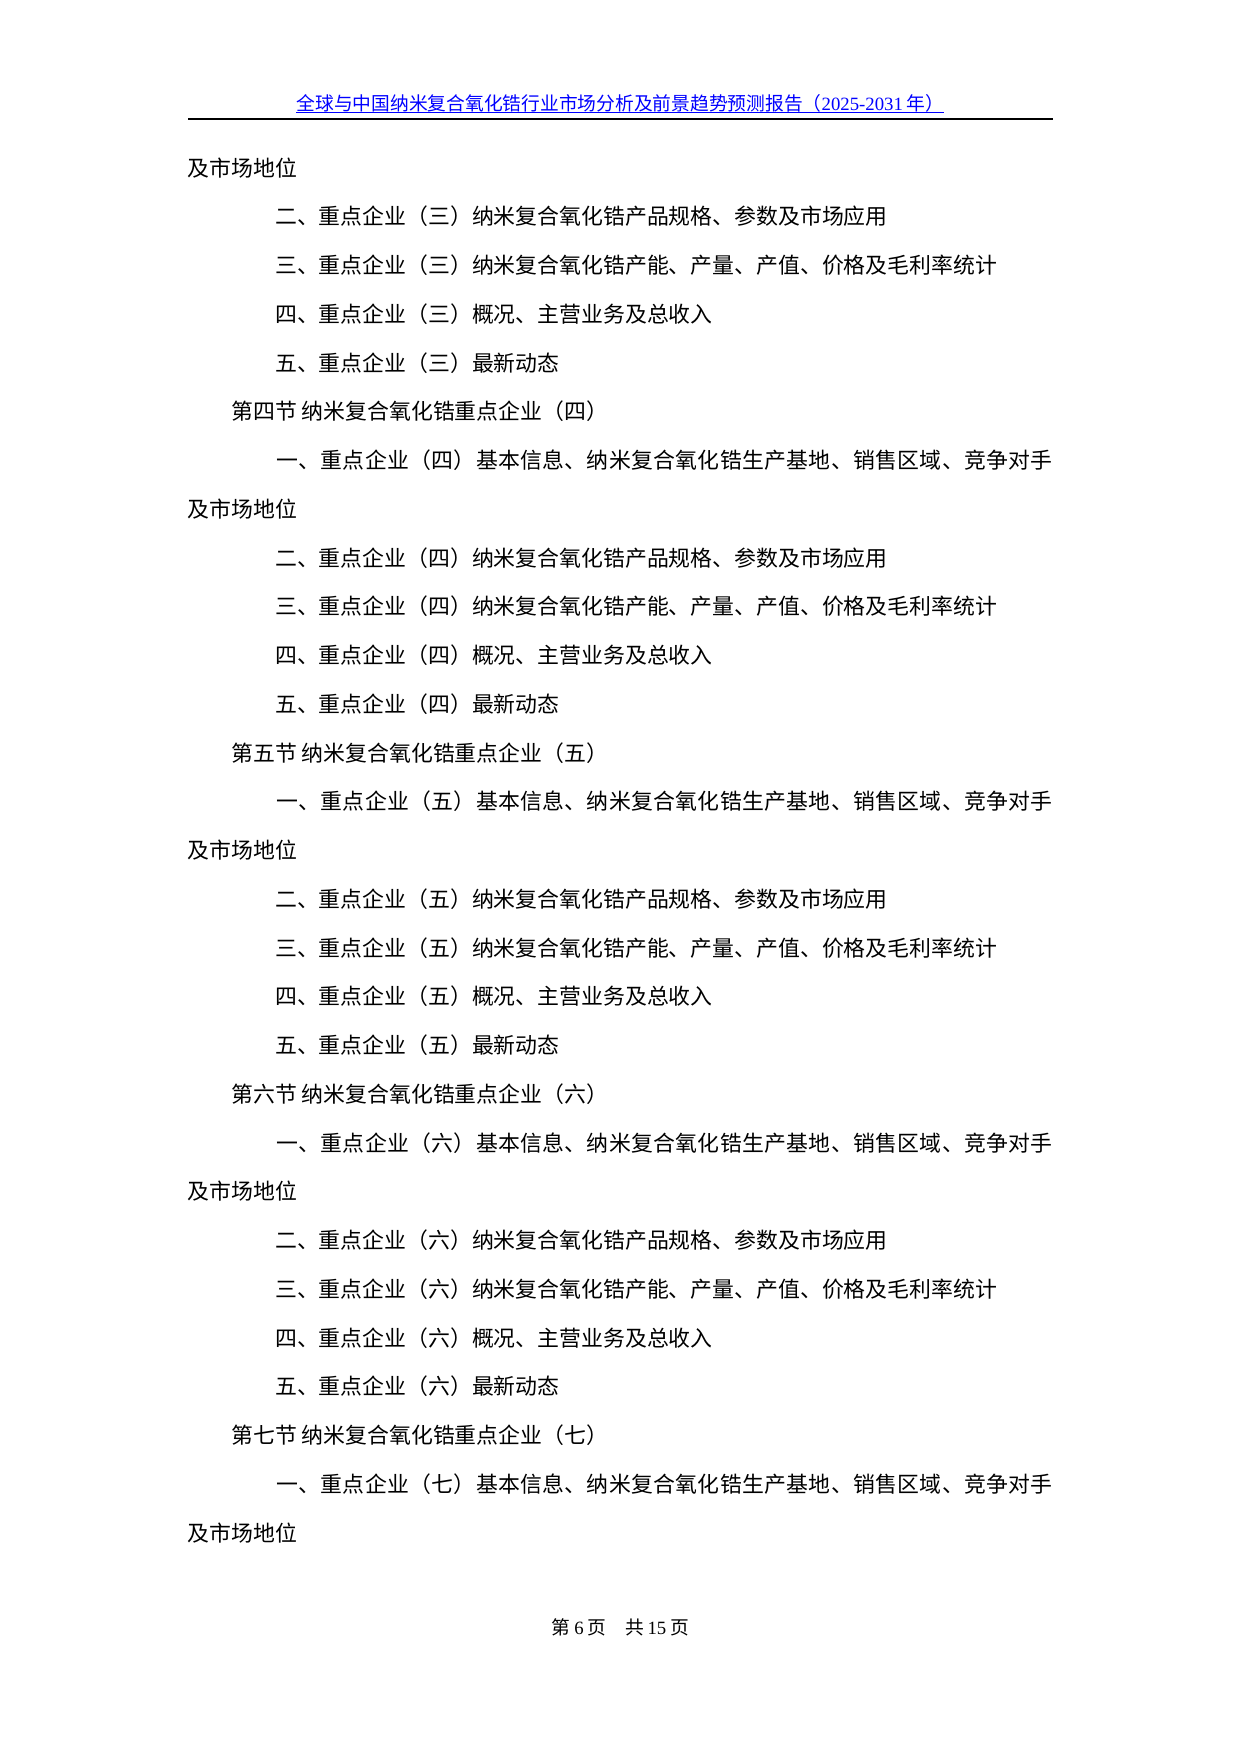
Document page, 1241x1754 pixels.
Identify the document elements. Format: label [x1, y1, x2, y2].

text [187, 150, 1053, 1548]
